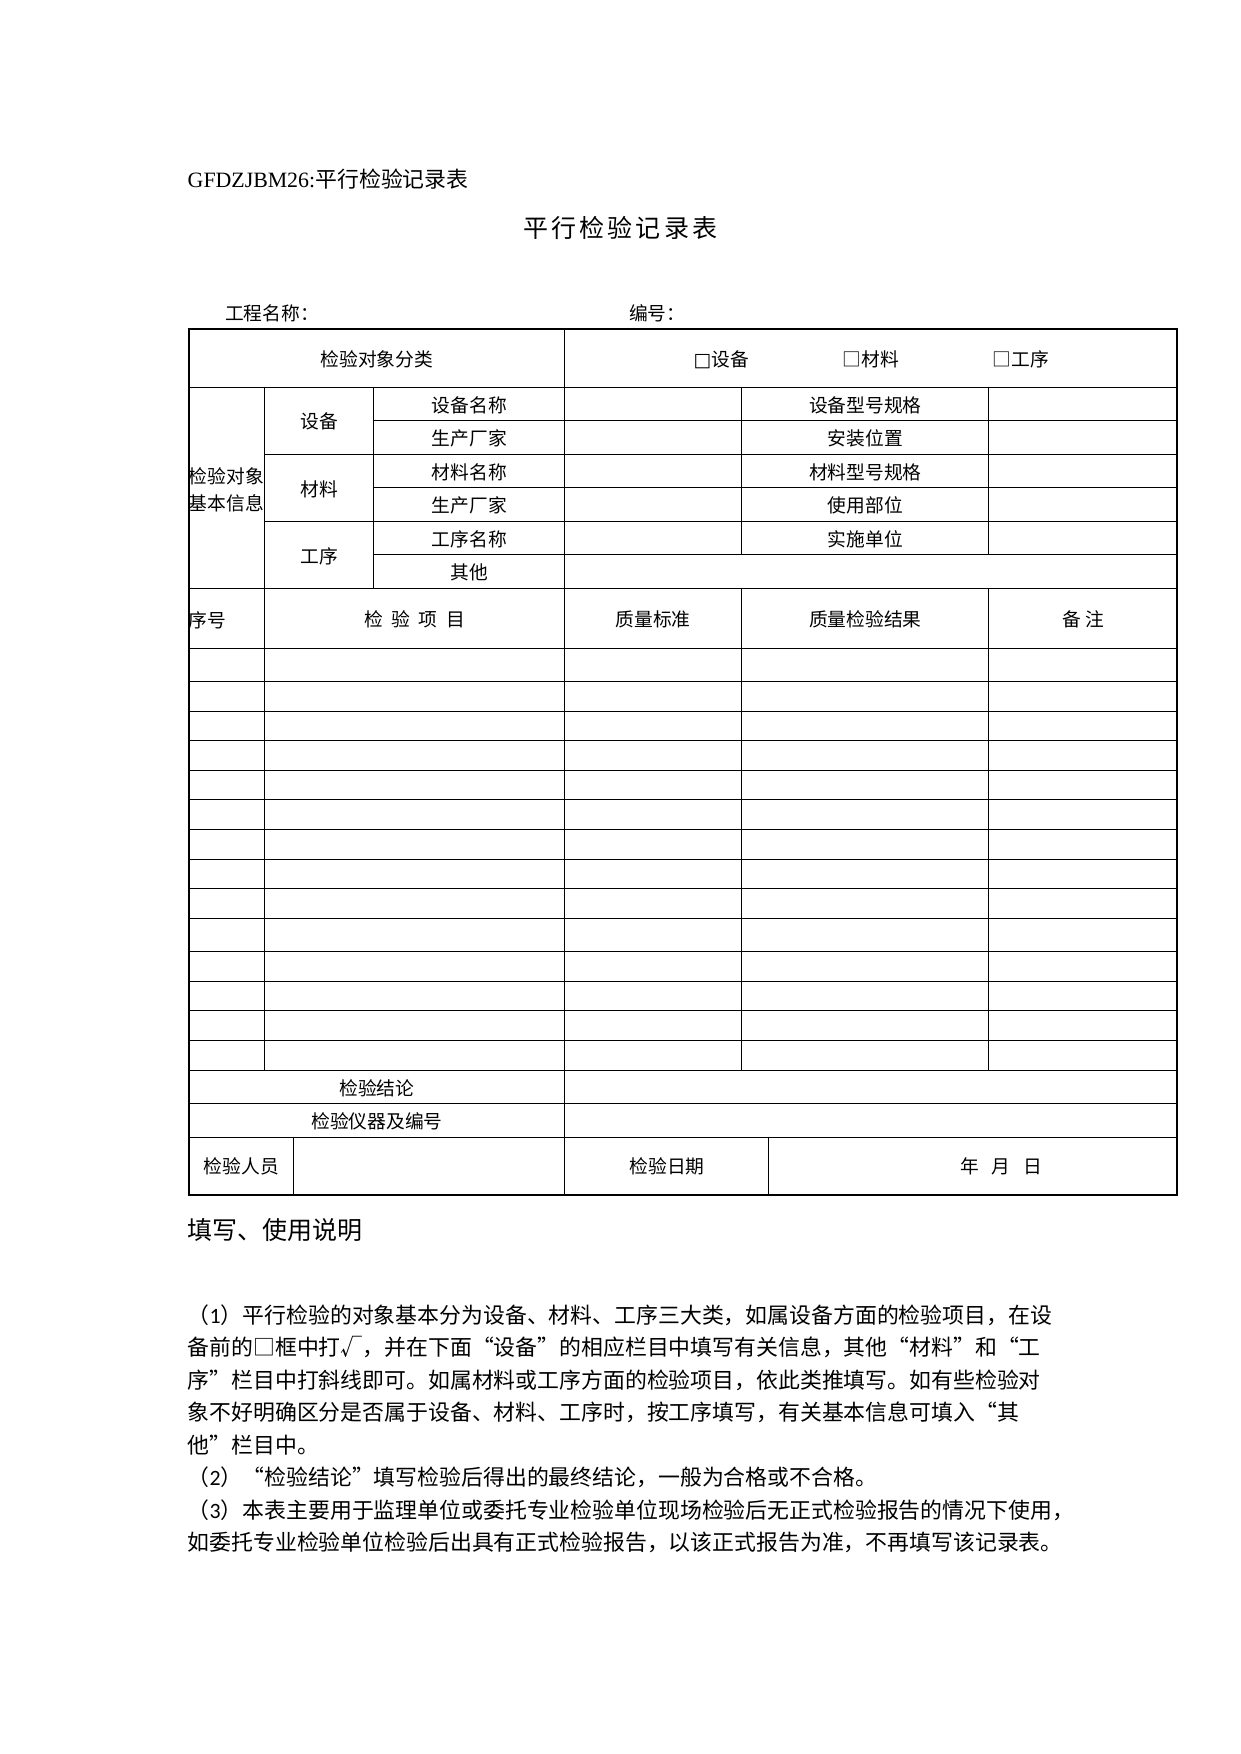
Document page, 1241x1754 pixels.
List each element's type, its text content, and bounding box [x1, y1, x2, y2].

table_cell 备 注 [989, 589, 1176, 647]
table_cell [989, 522, 1176, 554]
table_cell 设备型号规格 [742, 388, 988, 420]
table_cell [989, 830, 1176, 858]
table_cell [989, 421, 1176, 454]
text 平行检验记录表 [187, 194, 1053, 259]
table_cell 其他 [374, 555, 564, 588]
table_cell 材料 [265, 455, 373, 521]
table_cell [565, 421, 741, 454]
table_cell [190, 800, 264, 829]
table_cell [989, 455, 1176, 487]
table_cell [565, 860, 741, 888]
table_cell [742, 982, 988, 1010]
table_cell 检验对象基本信息 [190, 388, 264, 588]
table_cell 工序名称 [374, 522, 564, 554]
table_cell [989, 771, 1176, 799]
table_cell [565, 830, 741, 858]
table_cell 生产厂家 [374, 421, 564, 454]
text （2）“检验结论”填写检验后得出的最终结论，一般为合格或不合格。 [187, 1460, 1053, 1492]
table_cell [190, 830, 264, 858]
table_cell [265, 1041, 564, 1069]
table_cell [565, 741, 741, 770]
table_cell 检验日期 [565, 1138, 768, 1194]
table_cell [565, 1071, 1176, 1103]
table_cell [989, 682, 1176, 711]
table_cell [742, 860, 988, 888]
table_cell [265, 682, 564, 711]
table_cell 质量标准 [565, 589, 741, 647]
table_cell [565, 555, 1176, 588]
table_cell [742, 741, 988, 770]
table_cell [265, 800, 564, 829]
table_cell [565, 952, 741, 981]
table_cell [565, 1041, 741, 1069]
table_cell [565, 919, 741, 951]
text （3）本表主要用于监理单位或委托专业检验单位现场检验后无正式检验报告的情况下使用，如委托专业检验单位检验后出具有正式检验报告，以该正式报告为准，不再填写该记录表。 [187, 1492, 1053, 1557]
table_cell [265, 649, 564, 681]
table_cell [565, 712, 741, 740]
text GFDZJBM26:平行检验记录表 [187, 162, 1053, 194]
table_cell [565, 455, 741, 487]
table_header 检验对象分类 [190, 330, 564, 387]
table_cell [265, 712, 564, 740]
table_cell [265, 741, 564, 770]
table_cell [265, 771, 564, 799]
table_cell [190, 649, 264, 681]
table_cell [265, 952, 564, 981]
table_cell [989, 952, 1176, 981]
table_cell [742, 712, 988, 740]
table_cell [565, 682, 741, 711]
table_cell 安装位置 [742, 421, 988, 454]
table_cell [265, 982, 564, 1010]
table_cell [190, 1011, 264, 1040]
table_cell [565, 800, 741, 829]
table_cell [565, 388, 741, 420]
table_cell [989, 889, 1176, 918]
table_cell [989, 800, 1176, 829]
table_cell [989, 649, 1176, 681]
table_cell [190, 919, 264, 951]
table_cell [565, 522, 741, 554]
table_cell 检 验 项 目 [265, 589, 564, 647]
table_cell 设备 [265, 388, 373, 454]
table_cell [565, 889, 741, 918]
table_cell [190, 741, 264, 770]
table_cell 检验结论 [190, 1071, 564, 1103]
table_cell 使用部位 [742, 488, 988, 521]
table_cell [265, 889, 564, 918]
table_cell [742, 649, 988, 681]
table_cell [989, 982, 1176, 1010]
text 工程名称： 编号： [187, 296, 1053, 328]
table_cell [989, 488, 1176, 521]
table_header □设备 □材料 □工序 [565, 330, 1176, 387]
table_cell [565, 1104, 1176, 1137]
table_cell [742, 952, 988, 981]
table_cell [989, 860, 1176, 888]
table_cell [190, 952, 264, 981]
table_cell 工序 [265, 522, 373, 588]
table_cell [565, 982, 741, 1010]
table_cell [565, 649, 741, 681]
table_cell 质量检验结果 [742, 589, 988, 647]
table_cell [742, 1041, 988, 1069]
table_cell 序号 [190, 589, 264, 647]
table_cell [190, 771, 264, 799]
table_cell [989, 712, 1176, 740]
table_cell 年 月 日 [769, 1138, 1176, 1194]
text （1）平行检验的对象基本分为设备、材料、工序三大类，如属设备方面的检验项目，在设备前的□框中打√，并在下面“设备”的相应栏目中填写有关信息，其他“材料”和“工序”栏目中打斜线即可。如属材料或工序方面的检验项目，依此类推填写。如有些检验对象不好明确区分是否属于设备、材料、工序时，按工序填写，有关基本信息可填入“其他”栏目中。 [187, 1297, 1053, 1460]
table_cell [190, 712, 264, 740]
table_cell 材料名称 [374, 455, 564, 487]
table_cell 设备名称 [374, 388, 564, 420]
table_cell [565, 771, 741, 799]
table_cell [190, 860, 264, 888]
table_cell [265, 830, 564, 858]
table_cell [190, 1041, 264, 1069]
table_cell [190, 982, 264, 1010]
table_cell [742, 889, 988, 918]
text 填写、使用说明 [187, 1196, 1053, 1261]
table_cell [742, 830, 988, 858]
table_cell [742, 1011, 988, 1040]
table_cell [565, 488, 741, 521]
table_cell [565, 1011, 741, 1040]
table_cell [742, 919, 988, 951]
table_cell [265, 1011, 564, 1040]
table_cell [265, 919, 564, 951]
table_cell 检验人员 [190, 1138, 293, 1194]
table_cell [742, 800, 988, 829]
table_cell [742, 682, 988, 711]
table_cell [294, 1138, 564, 1194]
table_cell 实施单位 [742, 522, 988, 554]
table_cell [190, 889, 264, 918]
table_cell [742, 771, 988, 799]
table_cell [989, 919, 1176, 951]
table_cell [989, 741, 1176, 770]
table_cell [190, 682, 264, 711]
table_cell 检验仪器及编号 [190, 1104, 564, 1137]
table_cell [265, 860, 564, 888]
table_cell [989, 1041, 1176, 1069]
table_cell [989, 388, 1176, 420]
table_cell [989, 1011, 1176, 1040]
table_cell 材料型号规格 [742, 455, 988, 487]
table_cell 生产厂家 [374, 488, 564, 521]
